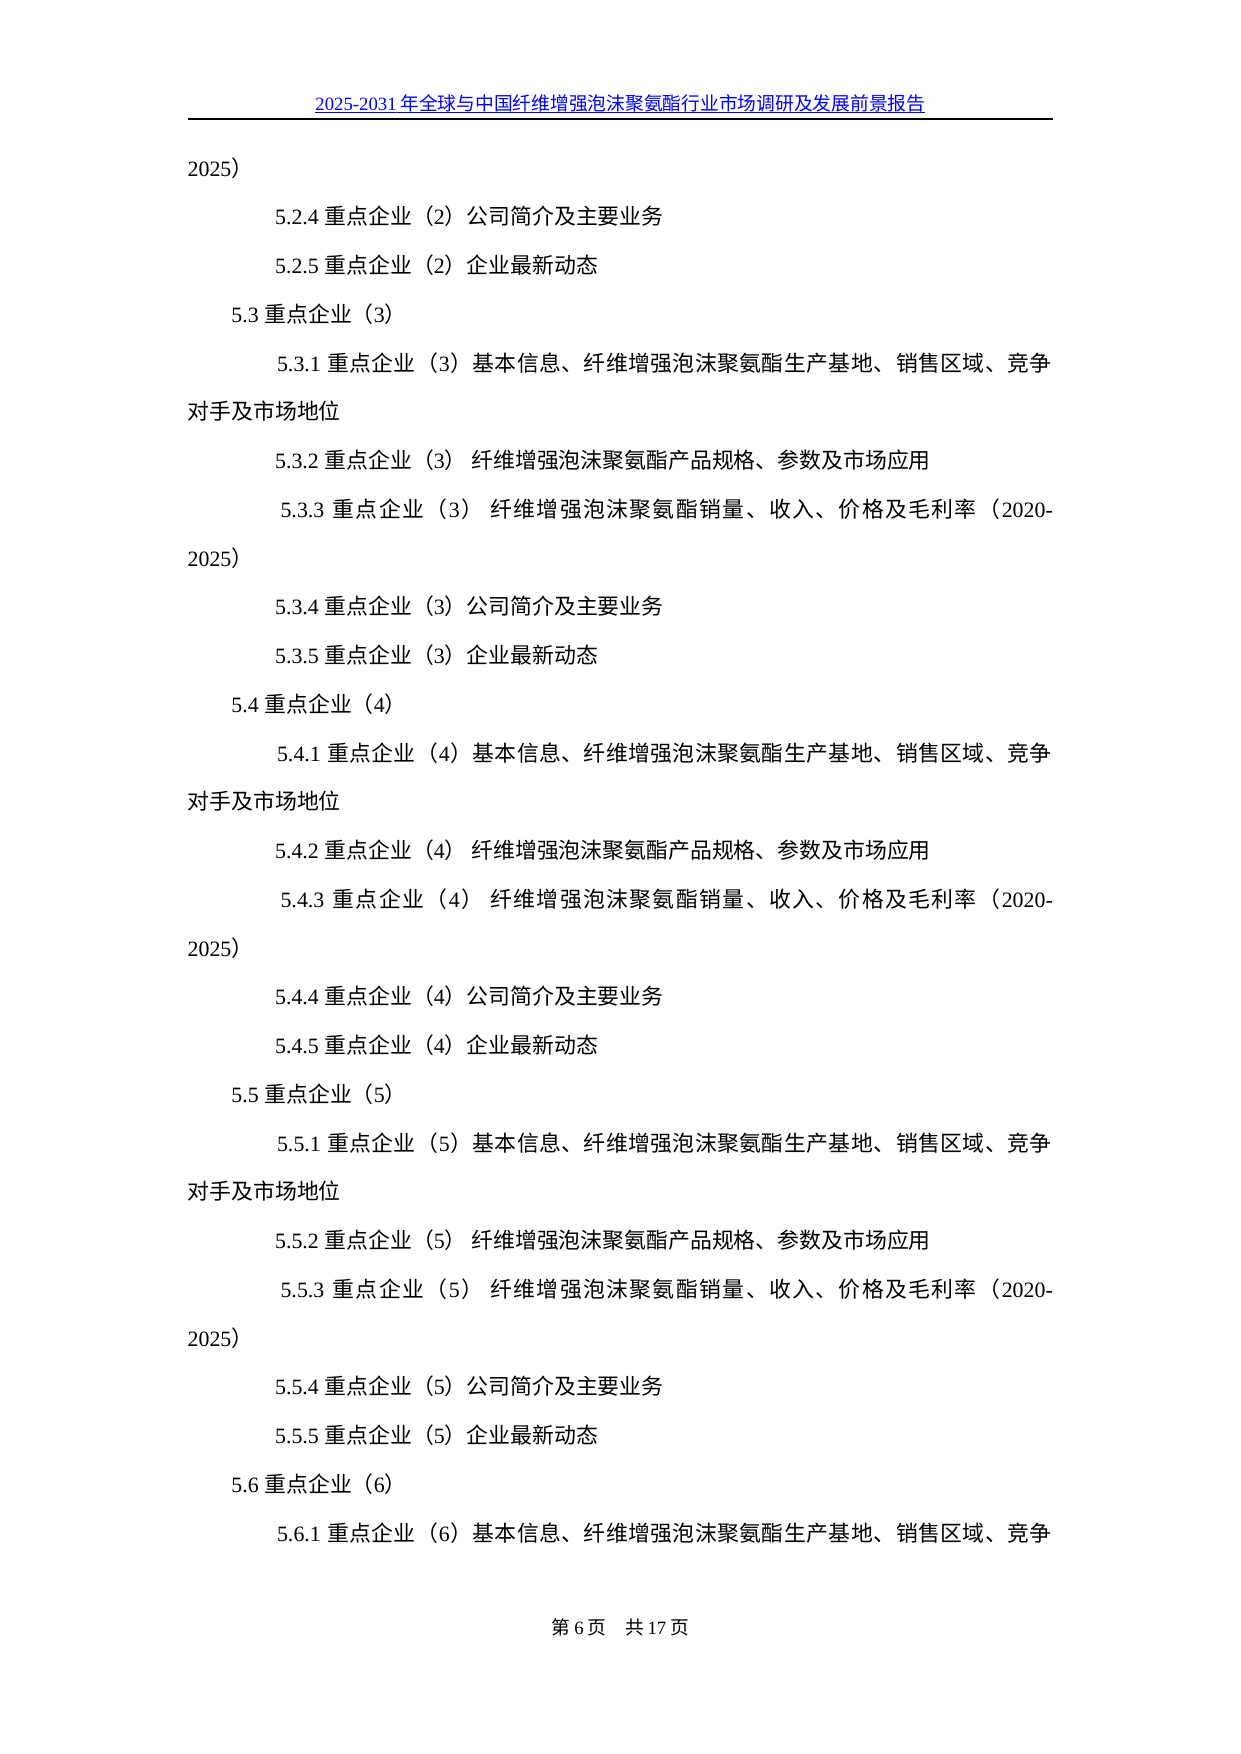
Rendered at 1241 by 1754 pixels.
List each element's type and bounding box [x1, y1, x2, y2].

text [187, 150, 1053, 1548]
